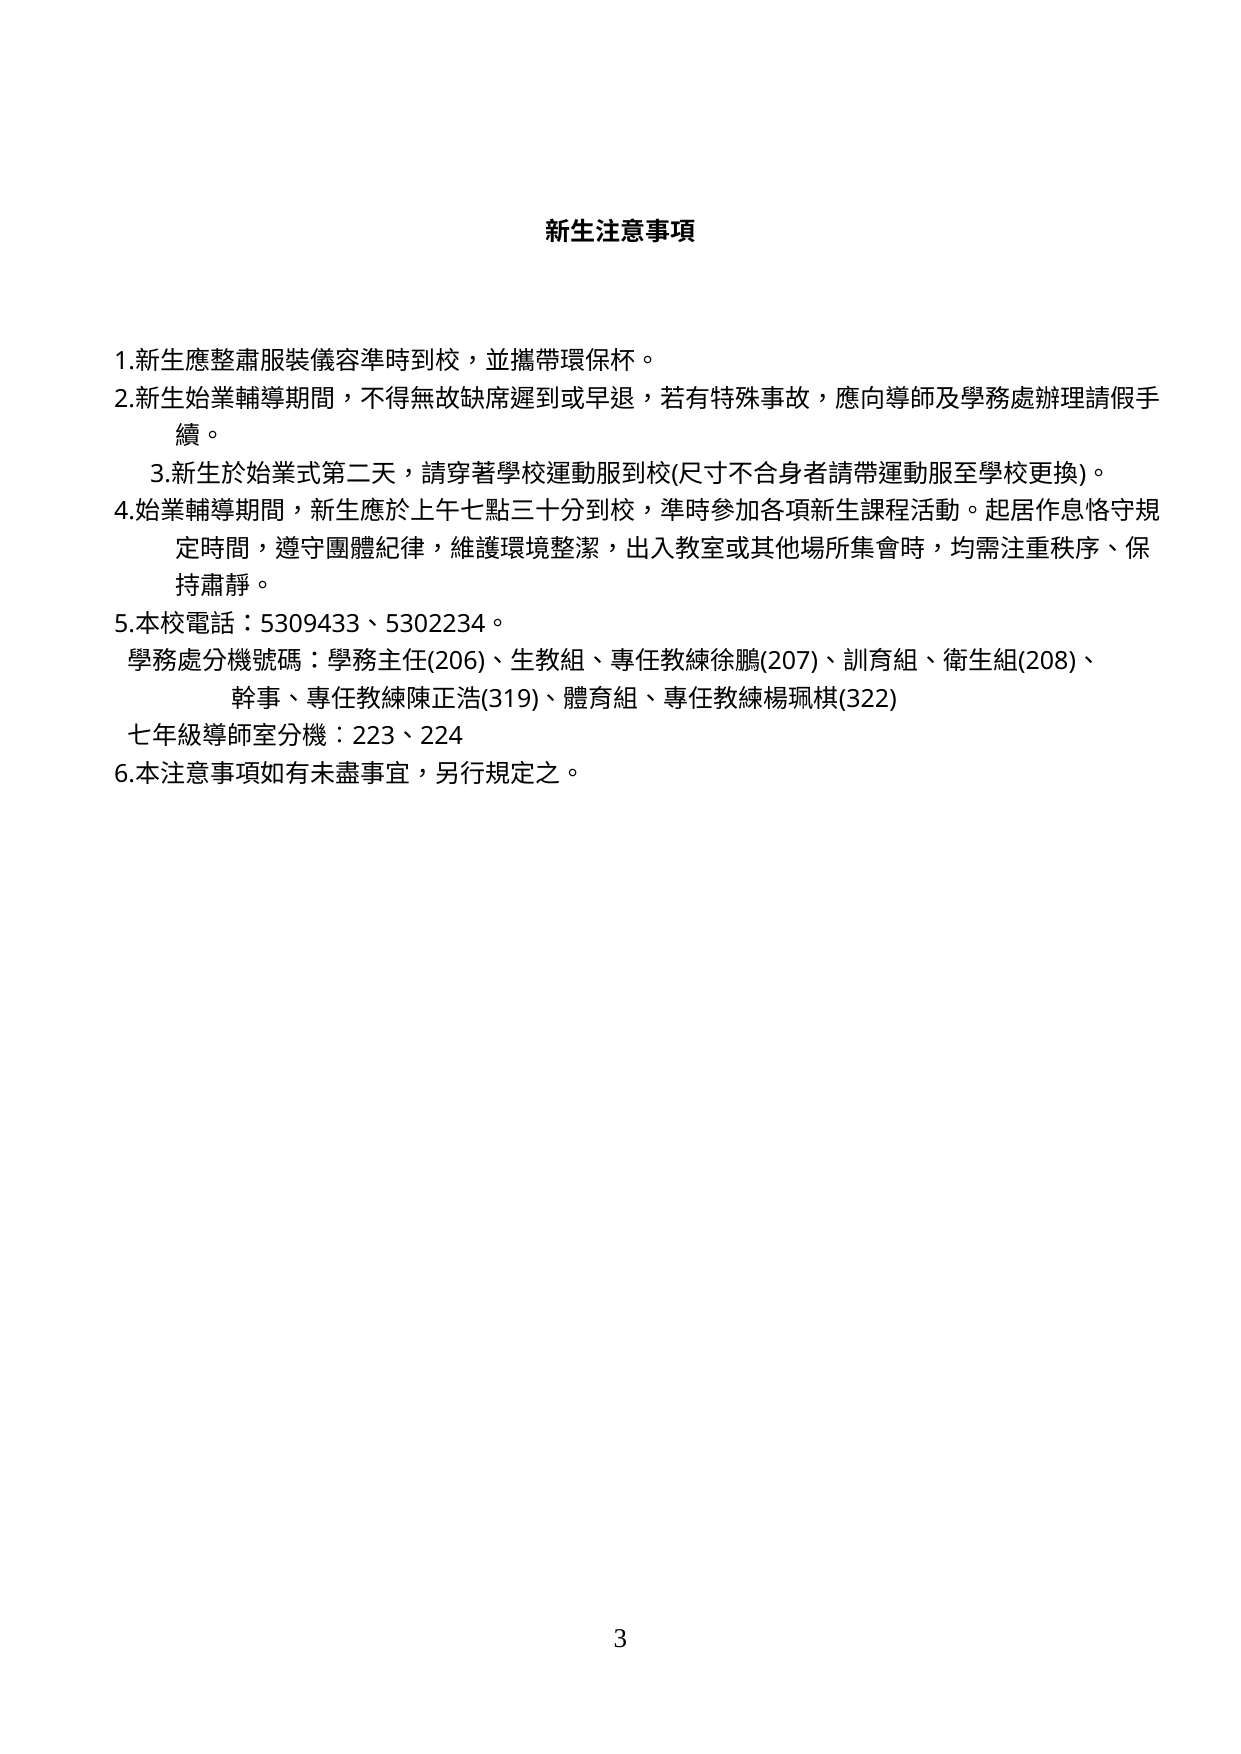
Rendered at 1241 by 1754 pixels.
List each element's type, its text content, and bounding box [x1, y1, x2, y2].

text 2.新生始業輔導期間，不得無故缺席遲到或早退，若有特殊事故，應向導師及學務處辦理請假手續。 [75, 377, 1165, 452]
text 5.本校電話：5309433、5302234。 [75, 602, 1165, 640]
text 4.始業輔導期間，新生應於上午七點三十分到校，準時參加各項新生課程活動。起居作息恪守規定時間，遵守團體紀律，維護環境整潔，出入教室或其他場所集會時，均需注重秩序、保持肅靜。 [75, 490, 1165, 602]
text 6.本注意事項如有未盡事宜，另行規定之。 [75, 752, 1165, 790]
text 七年級導師室分機︰223、224 [75, 715, 1165, 752]
text 1.新生應整肅服裝儀容準時到校，並攜帶環保杯。 [75, 340, 1165, 377]
text 學務處分機號碼：學務主任(206)、生教組、專任教練徐鵬(207)、訓育組、衛生組(208)、 [75, 640, 1165, 677]
text 幹事、專任教練陳正浩(319)、體育組、專任教練楊珮棋(322) [75, 677, 1165, 715]
text 3.新生於始業式第二天，請穿著學校運動服到校(尺寸不合身者請帶運動服至學校更換)。 [150, 452, 1165, 490]
subtitle 新生注意事項 [75, 211, 1165, 249]
